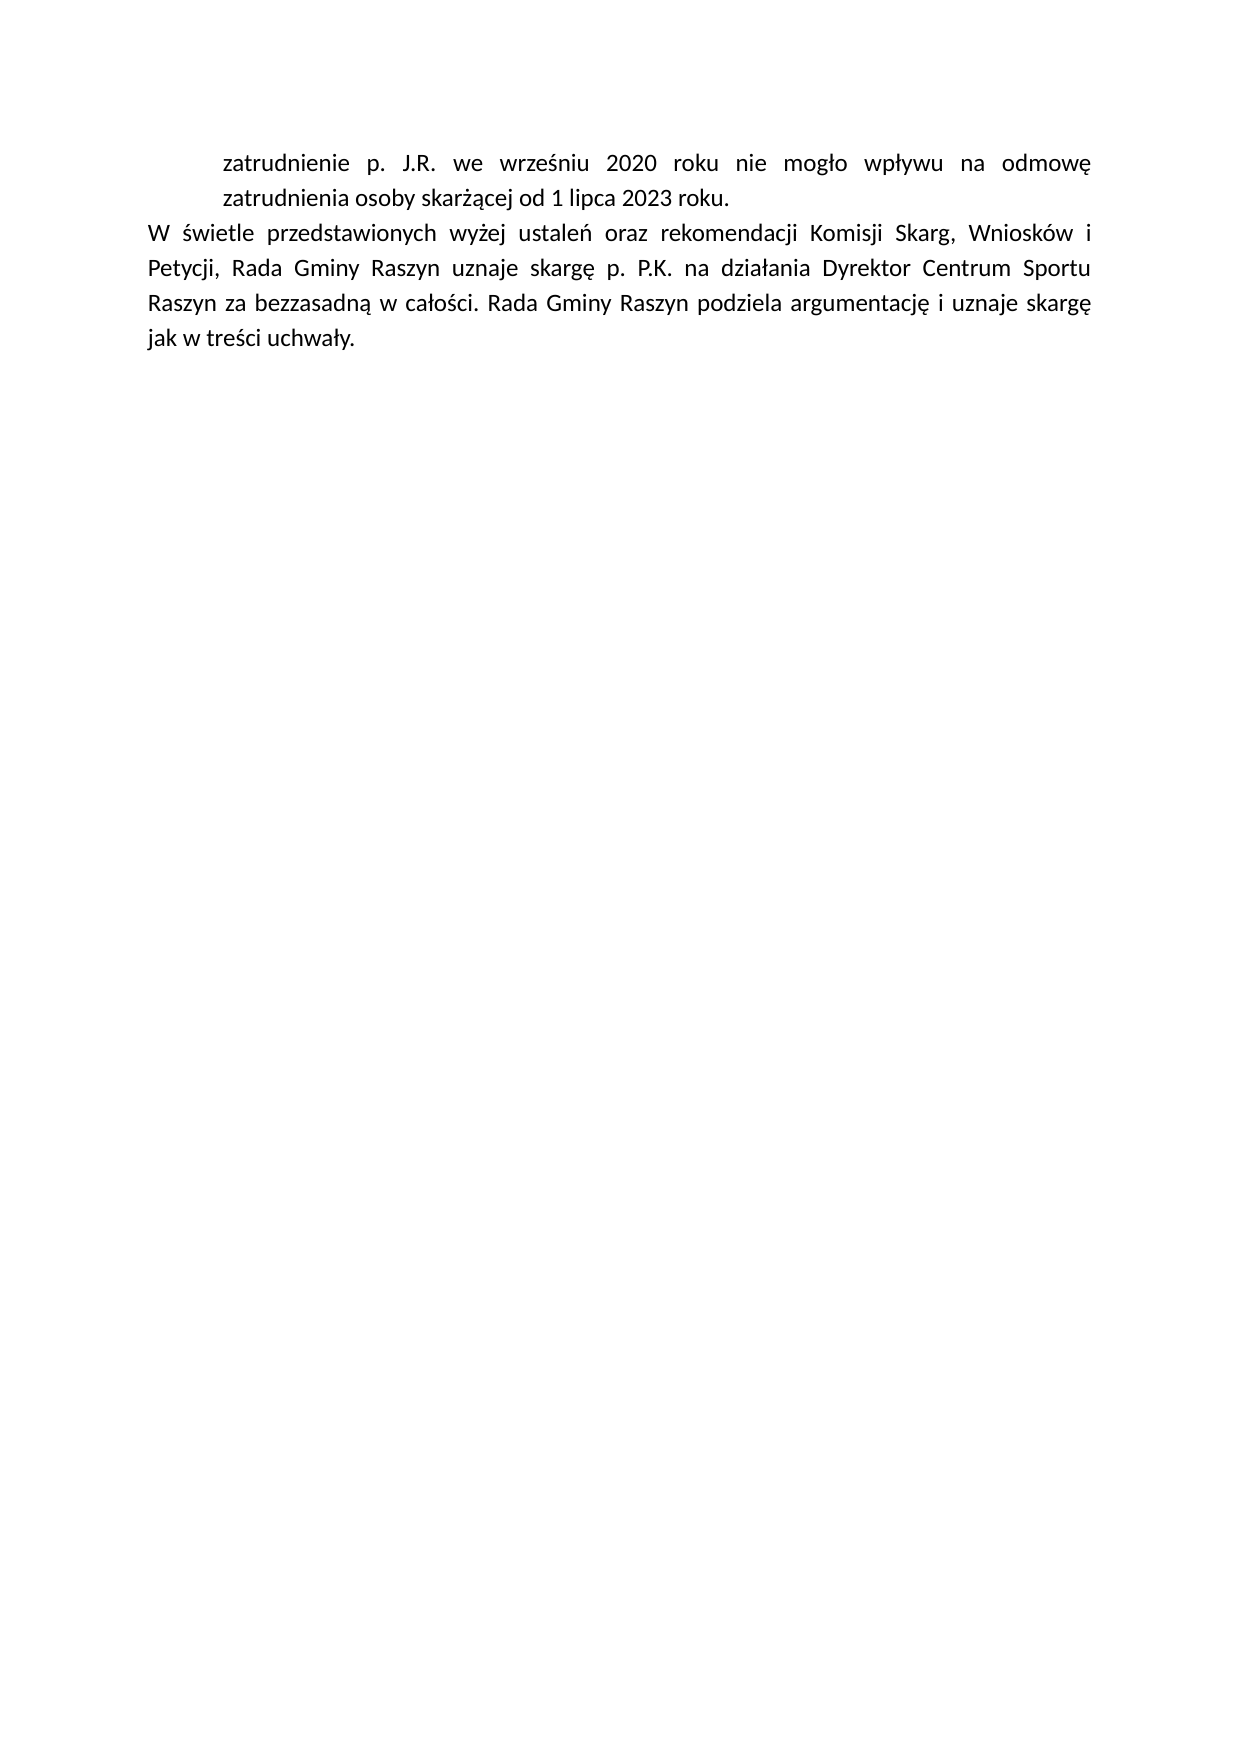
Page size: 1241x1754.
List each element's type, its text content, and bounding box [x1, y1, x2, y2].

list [185, 148, 1093, 213]
text W świetle przedstawionych wyżej ustaleń oraz rekomendacji Komisji Skarg, Wniosków i Petycji, Rada Gminy Raszyn uznaje skargę p. P.K. na działania Dyrektor Centrum Sportu Raszyn za bezzasadną w całości. Rada Gminy Raszyn podziela argumentację i uznaje skargę jak w treści uchwały. [148, 218, 1093, 353]
